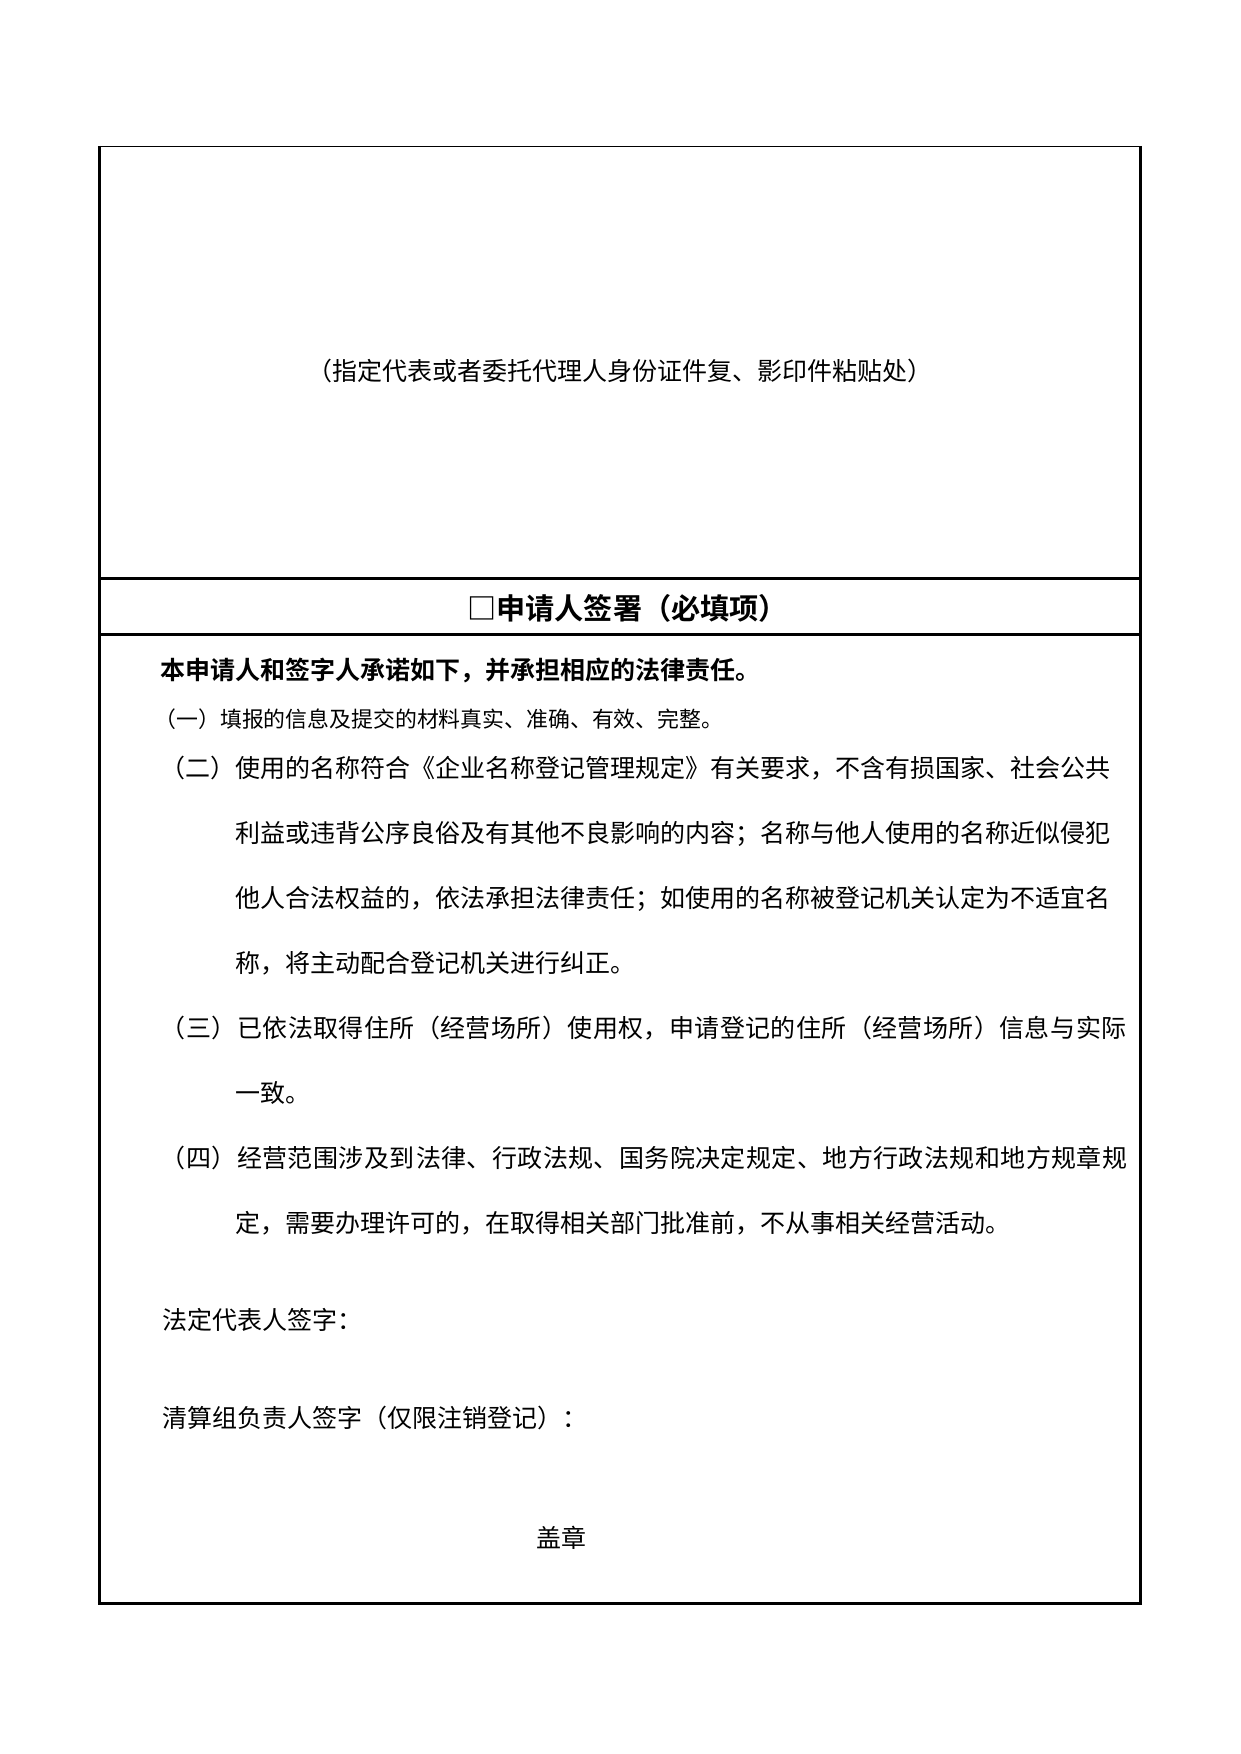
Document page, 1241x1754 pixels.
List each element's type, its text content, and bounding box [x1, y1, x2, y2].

table_cell （指定代表或者委托代理人身份证件复、影印件粘贴处） [101, 147, 1139, 577]
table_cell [101, 636, 1139, 1602]
table_cell □申请人签署（必填项） [101, 580, 1139, 633]
